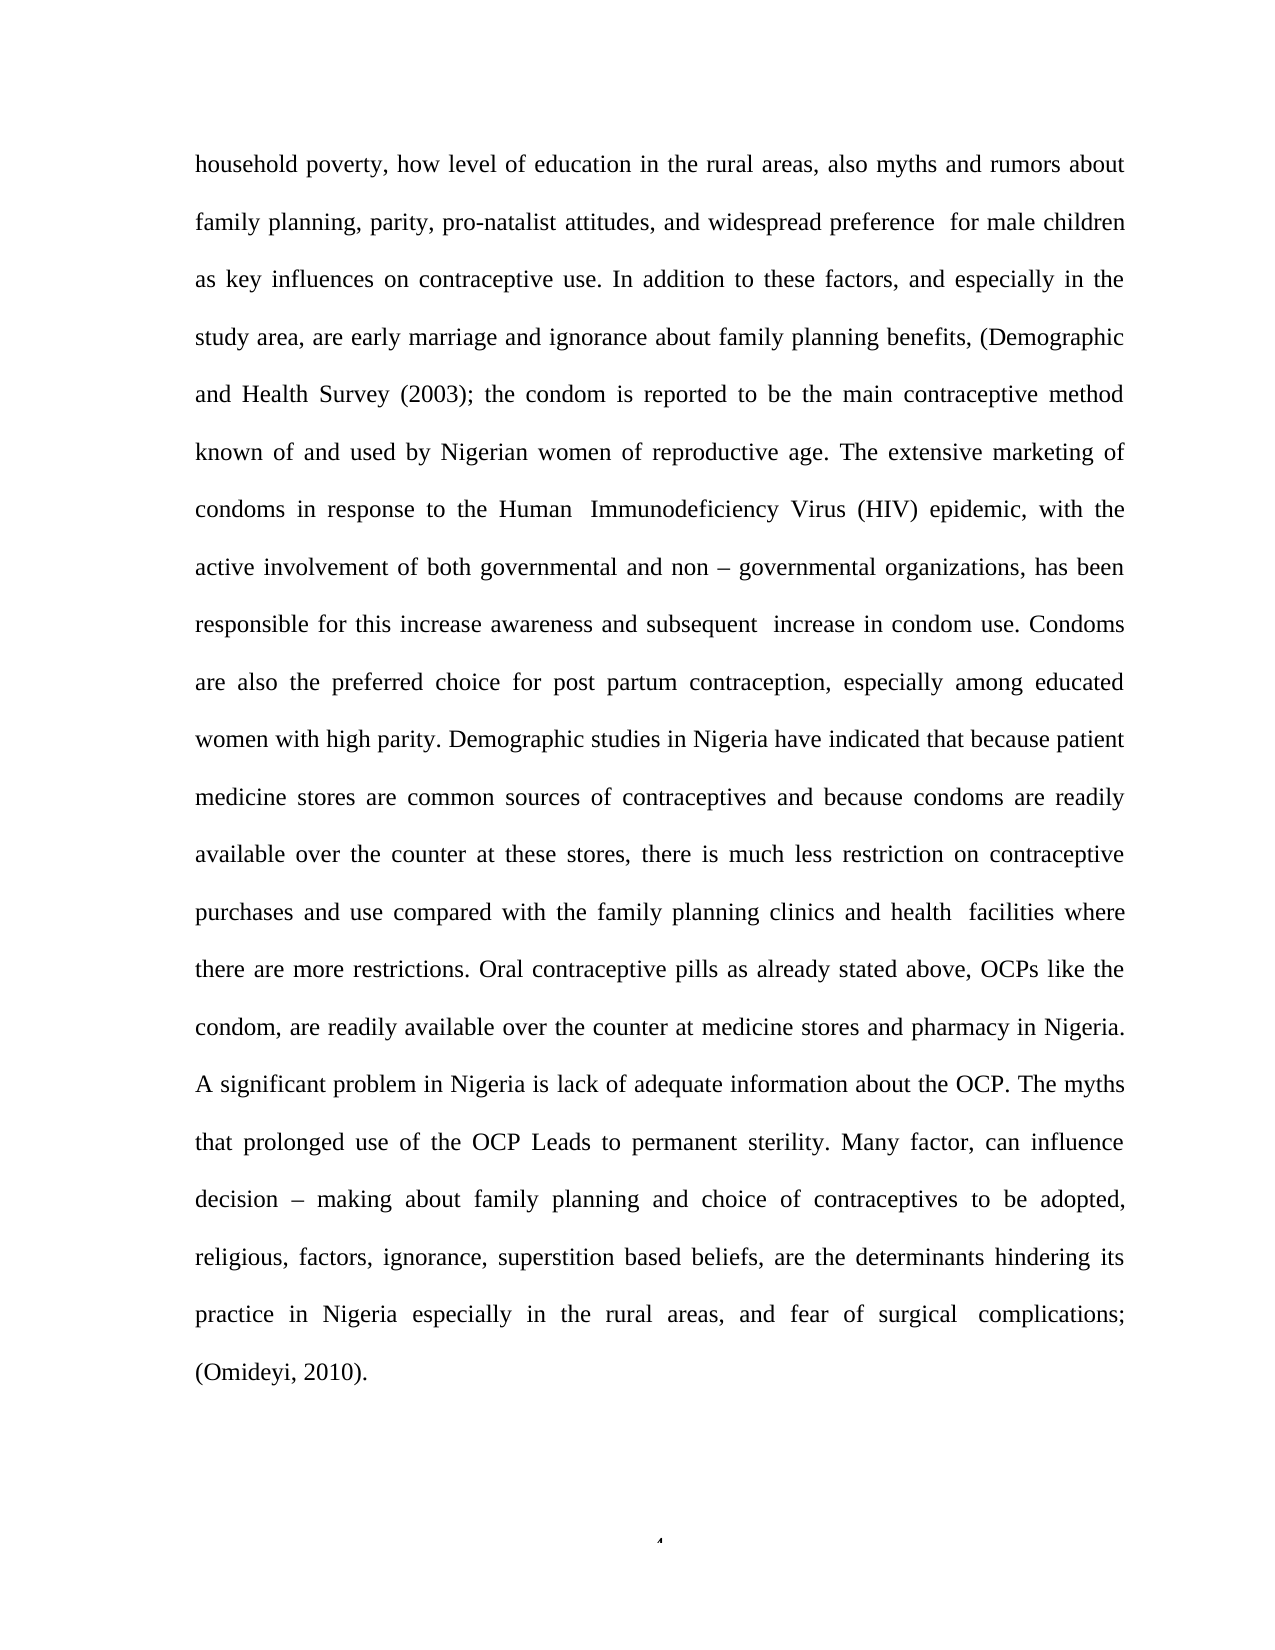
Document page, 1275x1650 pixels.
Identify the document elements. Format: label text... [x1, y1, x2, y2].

text household poverty, how level of education in the rural areas, also myths and rumors about family planning, parity, pro-natalist attitudes, and widespread preference for male children as key influences on contraceptive use. In addition to these factors, and especially in the study area, are early marriage and ignorance about family planning benefits, (Demographic and Health Survey (2003); the condom is reported to be the main contraceptive method known of and used by Nigerian women of reproductive age. The extensive marketing of condoms in response to the Human Immunodeficiency Virus (HIV) epidemic, with the active involvement of both governmental and non – governmental organizations, has been responsible for this increase awareness and subsequent increase in condom use. Condoms are also the preferred choice for post partum contraception, especially among educated women with high parity. Demographic studies in Nigeria have indicated that because patient medicine stores are common sources of contraceptives and because condoms are readily available over the counter at these stores, there is much less restriction on contraceptive purchases and use compared with the family planning clinics and health facilities where there are more restrictions. Oral contraceptive pills as already stated above, OCPs like the condom, are readily available over the counter at medicine stores and pharmacy in Nigeria. A significant problem in Nigeria is lack of adequate information about the OCP. The myths that prolonged use of the OCP Leads to permanent sterility. Many factor, can influence decision – making about family planning and choice of contraceptives to be adopted, religious, factors, ignorance, superstition based beliefs, are the determinants hindering its practice in Nigeria especially in the rural areas, and fear of surgical complications; (Omideyi, 2010). [195, 149, 1125, 1385]
